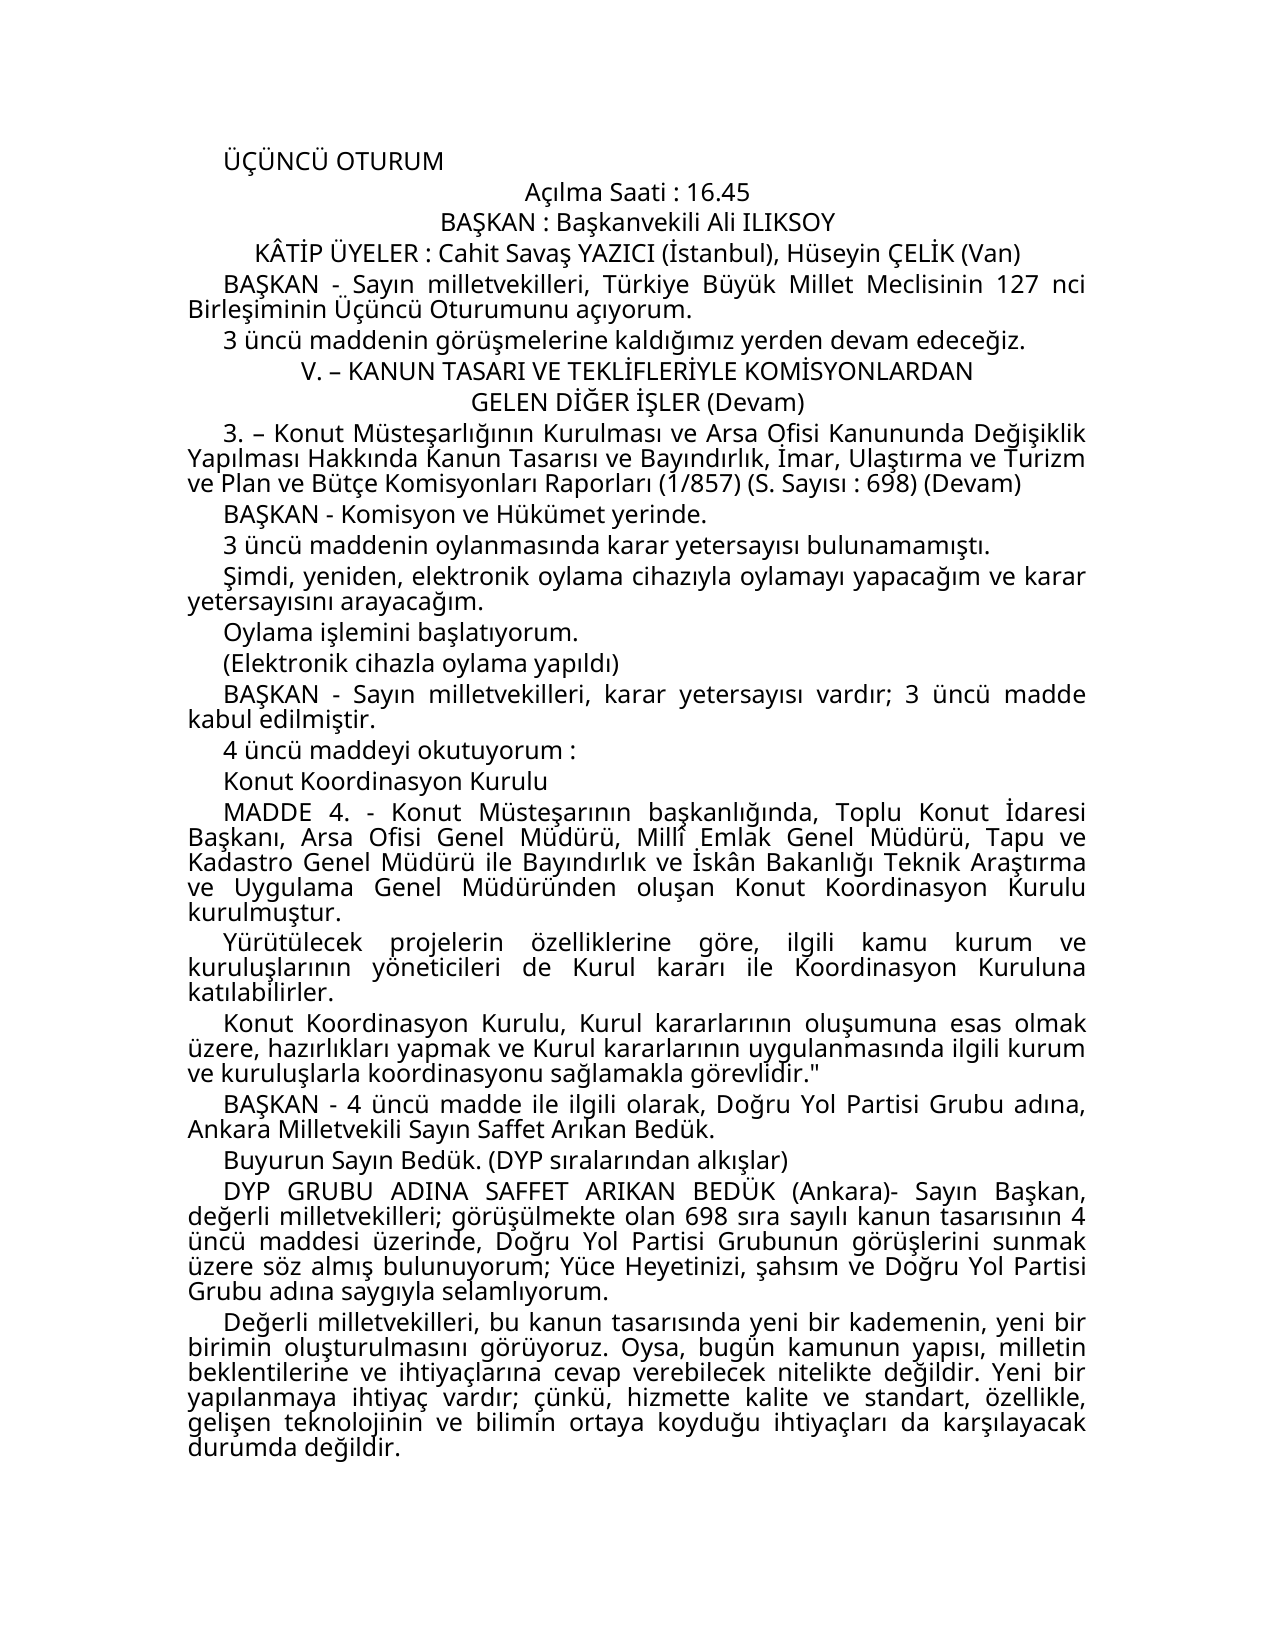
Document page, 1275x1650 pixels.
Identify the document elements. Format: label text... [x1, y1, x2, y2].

text 3 üncü maddenin oylanmasında karar yetersayısı bulunamamıştı. [187, 534, 1087, 559]
text Oylama işlemini başlatıyorum. [187, 621, 1087, 646]
text Yürütülecek projelerin özelliklerine göre, ilgili kamu kurum ve kuruluşlarının yöneticileri de Kurul kararı ile Koordinasyon Kuruluna katılabilirler. [187, 932, 1087, 1007]
text 3 üncü maddenin görüşmelerine kaldığımız yerden devam edeceğiz. [187, 330, 1087, 355]
text 3. – Konut Müsteşarlığının Kurulması ve Arsa Ofisi Kanununda Değişiklik Yapılması Hakkında Kanun Tasarısı ve Bayındırlık, İmar, Ulaştırma ve Turizm ve Plan ve Bütçe Komisyonları Raporları (1/857) (S. Sayısı : 698) (Devam) [187, 422, 1087, 497]
text Değerli milletvekilleri, bu kanun tasarısında yeni bir kademenin, yeni bir birimin oluşturulmasını görüyoruz. Oysa, bugün kamunun yapısı, milletin beklentilerine ve ihtiyaçlarına cevap verebilecek nitelikte değildir. Yeni bir yapılanmaya ihtiyaç vardır; çünkü, hizmette kalite ve standart, özellikle, gelişen teknolojinin ve bilimin ortaya koyduğu ihtiyaçları da karşılayacak durumda değildir. [187, 1312, 1087, 1462]
text BAŞKAN - Komisyon ve Hükümet yerinde. [187, 503, 1087, 528]
text MADDE 4. - Konut Müsteşarının başkanlığında, Toplu Konut İdaresi Başkanı, Arsa Ofisi Genel Müdürü, Millî Emlak Genel Müdürü, Tapu ve Kadastro Genel Müdürü ile Bayındırlık ve İskân Bakanlığı Teknik Araştırma ve Uygulama Genel Müdüründen oluşan Konut Koordinasyon Kurulu kurulmuştur. [187, 801, 1087, 926]
text V. – KANUN TASARI VE TEKLİFLERİYLE KOMİSYONLARDAN [187, 361, 1087, 386]
text BAŞKAN - 4 üncü madde ile ilgili olarak, Doğru Yol Partisi Grubu adına, Ankara Milletvekili Sayın Saffet Arıkan Bedük. [187, 1094, 1087, 1144]
text GELEN DİĞER İŞLER (Devam) [187, 392, 1087, 417]
text KÂTİP ÜYELER : Cahit Savaş YAZICI (İstanbul), Hüseyin ÇELİK (Van) [187, 243, 1087, 268]
text Konut Koordinasyon Kurulu, Kurul kararlarının oluşumuna esas olmak üzere, hazırlıkları yapmak ve Kurul kararlarının uygulanmasında ilgili kurum ve kuruluşlarla koordinasyonu sağlamakla görevlidir." [187, 1013, 1087, 1088]
text Konut Koordinasyon Kurulu [187, 770, 1087, 795]
text BAŞKAN - Sayın milletvekilleri, Türkiye Büyük Millet Meclisinin 127 nci Birleşiminin Üçüncü Oturumunu açıyorum. [187, 274, 1087, 324]
text DYP GRUBU ADINA SAFFET ARIKAN BEDÜK (Ankara)- Sayın Başkan, değerli milletvekilleri; görüşülmekte olan 698 sıra sayılı kanun tasarısının 4 üncü maddesi üzerinde, Doğru Yol Partisi Grubunun görüşlerini sunmak üzere söz almış bulunuyorum; Yüce Heyetinizi, şahsım ve Doğru Yol Partisi Grubu adına saygıyla selamlıyorum. [187, 1181, 1087, 1306]
text Buyurun Sayın Bedük. (DYP sıralarından alkışlar) [187, 1150, 1087, 1175]
text (Elektronik cihazla oylama yapıldı) [187, 652, 1087, 677]
text 4 üncü maddeyi okutuyorum : [187, 739, 1087, 764]
text ÜÇÜNCÜ OTURUM [187, 150, 1087, 175]
text BAŞKAN - Sayın milletvekilleri, karar yetersayısı vardır; 3 üncü madde kabul edilmiştir. [187, 683, 1087, 733]
text Açılma Saati : 16.45 [187, 181, 1087, 206]
text Şimdi, yeniden, elektronik oylama cihazıyla oylamayı yapacağım ve karar yetersayısını arayacağım. [187, 565, 1087, 615]
text BAŞKAN : Başkanvekili Ali ILIKSOY [187, 212, 1087, 237]
